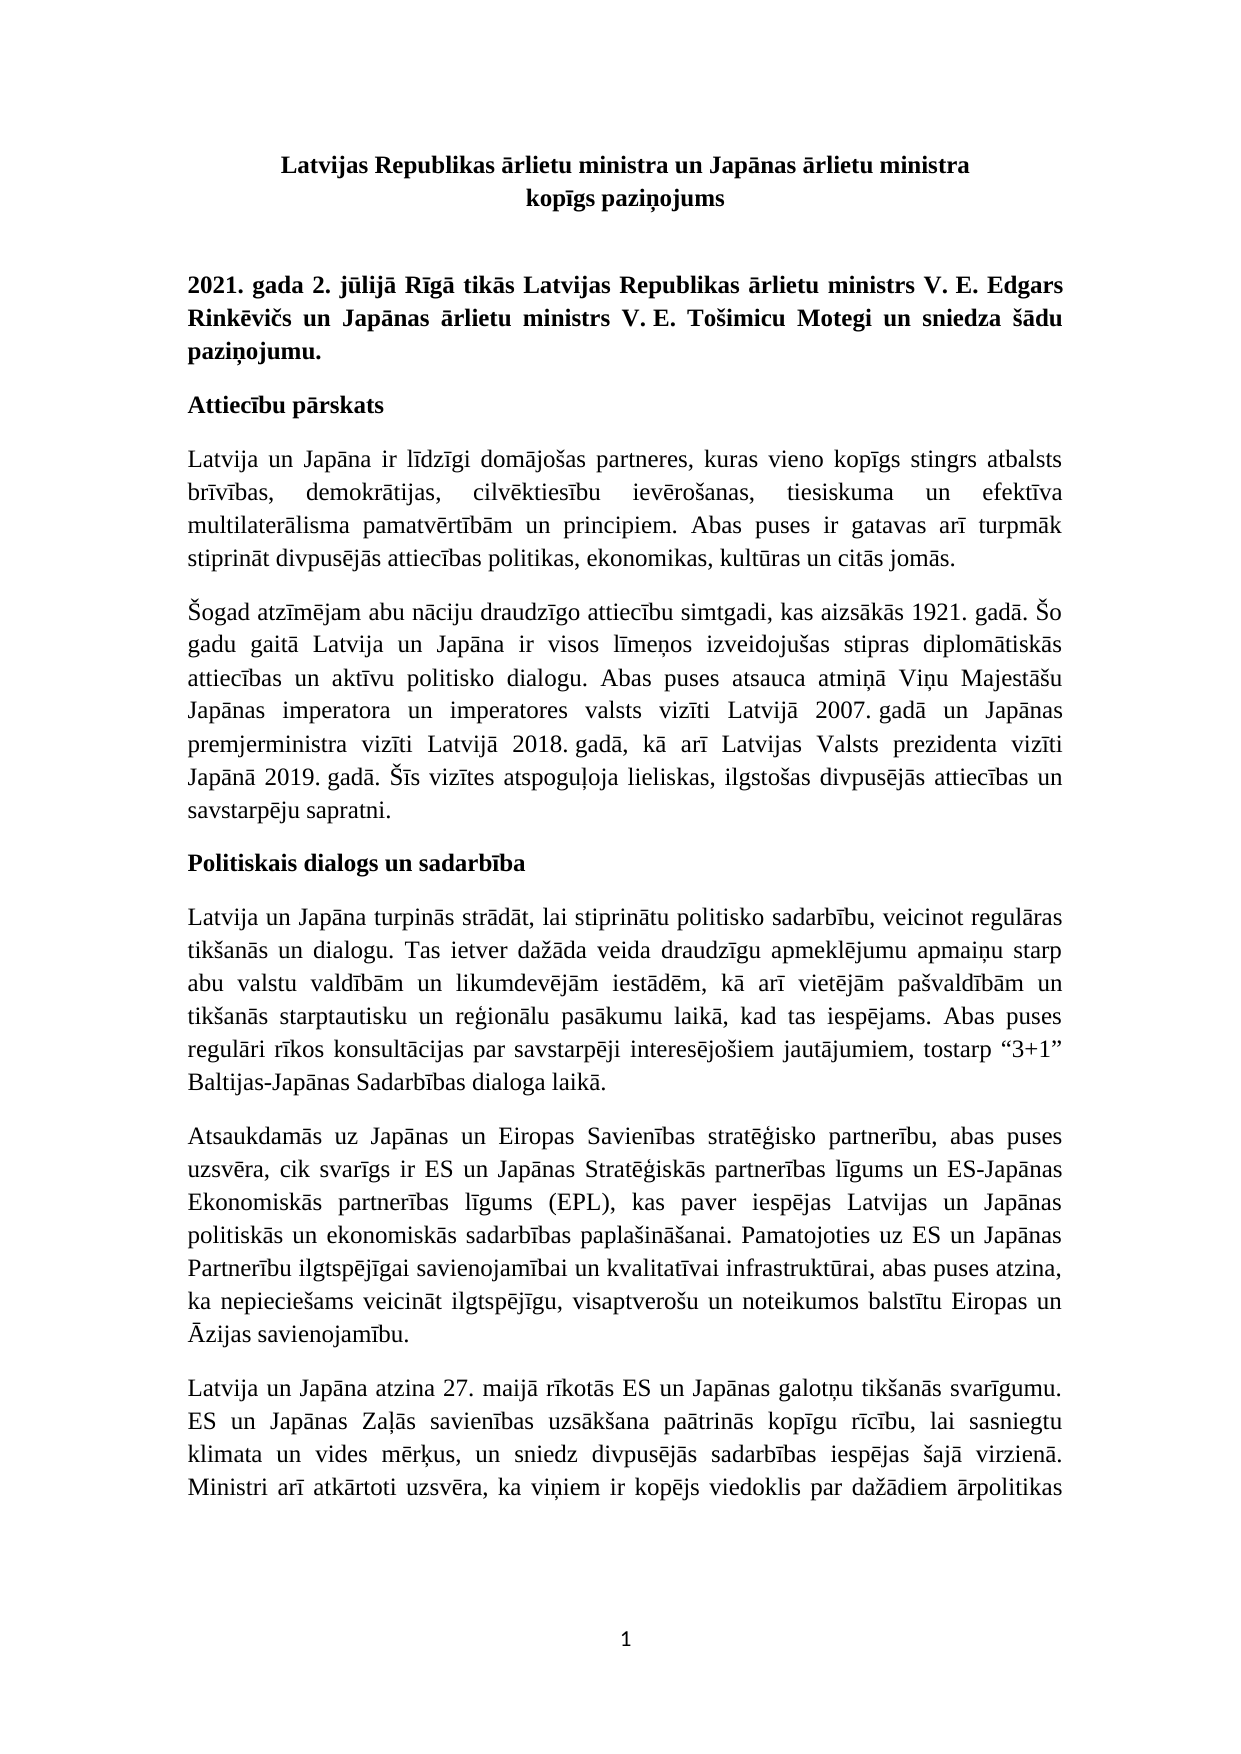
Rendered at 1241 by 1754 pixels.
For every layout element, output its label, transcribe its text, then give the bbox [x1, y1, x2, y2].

text Atsaukdamās uz Japānas un Eiropas Savienības stratēģisko partnerību, abas puses uzsvēra, cik svarīgs ir ES un Japānas Stratēģiskās partnerības līgums un ES-Japānas Ekonomiskās partnerības līgums (EPL), kas paver iespējas Latvijas un Japānas politiskās un ekonomiskās sadarbības paplašināšanai. Pamatojoties uz ES un Japānas Partnerību ilgtspējīgai savienojamībai un kvalitatīvai infrastruktūrai, abas puses atzina, ka nepieciešams veicināt ilgtspējīgu, visaptverošu un noteikumos balstītu Eiropas un Āzijas savienojamību. [187, 1121, 1063, 1348]
text Latvijas Republikas ārlietu ministra un Japānas ārlietu ministra [187, 150, 1063, 179]
text Attiecību pārskats [187, 390, 1063, 418]
text Šogad atzīmējam abu nāciju draudzīgo attiecību simtgadi, kas aizsākās 1921. gadā. Šo gadu gaitā Latvija un Japāna ir visos līmeņos izveidojušas stipras diplomātiskās attiecības un aktīvu politisko dialogu. Abas puses atsauca atmiņā Viņu Majestāšu Japānas imperatora un imperatores valsts vizīti Latvijā 2007. gadā un Japānas premjerministra vizīti Latvijā 2018. gadā, kā arī Latvijas Valsts prezidenta vizīti Japānā 2019. gadā. Šīs vizītes atspoguļoja lieliskas, ilgstošas divpusējās attiecības un savstarpēju sapratni. [187, 597, 1063, 823]
text Latvija un Japāna ir līdzīgi domājošas partneres, kuras vieno kopīgs stingrs atbalsts brīvības, demokrātijas, cilvēktiesību ievērošanas, tiesiskuma un efektīva multilaterālisma pamatvērtībām un principiem. Abas puses ir gatavas arī turpmāk stiprināt divpusējās attiecības politikas, ekonomikas, kultūras un citās jomās. [187, 444, 1063, 571]
text Politiskais dialogs un sadarbība [187, 848, 1063, 877]
text kopīgs paziņojums [187, 183, 1063, 212]
text Latvija un Japāna turpinās strādāt, lai stiprinātu politisko sadarbību, veicinot regulāras tikšanās un dialogu. Tas ietver dažāda veida draudzīgu apmeklējumu apmaiņu starp abu valstu valdībām un likumdevējām iestādēm, kā arī vietējām pašvaldībām un tikšanās starptautisku un reģionālu pasākumu laikā, kad tas iespējams. Abas puses regulāri rīkos konsultācijas par savstarpēji interesējošiem jautājumiem, tostarp “3+1” Baltijas-Japānas Sadarbības dialoga laikā. [187, 902, 1063, 1096]
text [187, 1373, 1063, 1501]
text 2021. gada 2. jūlijā Rīgā tikās Latvijas Republikas ārlietu ministrs V. E. Edgars Rinkēvičs un Japānas ārlietu ministrs V. E. Tošimicu Motegi un sniedza šādu paziņojumu. [187, 270, 1063, 365]
